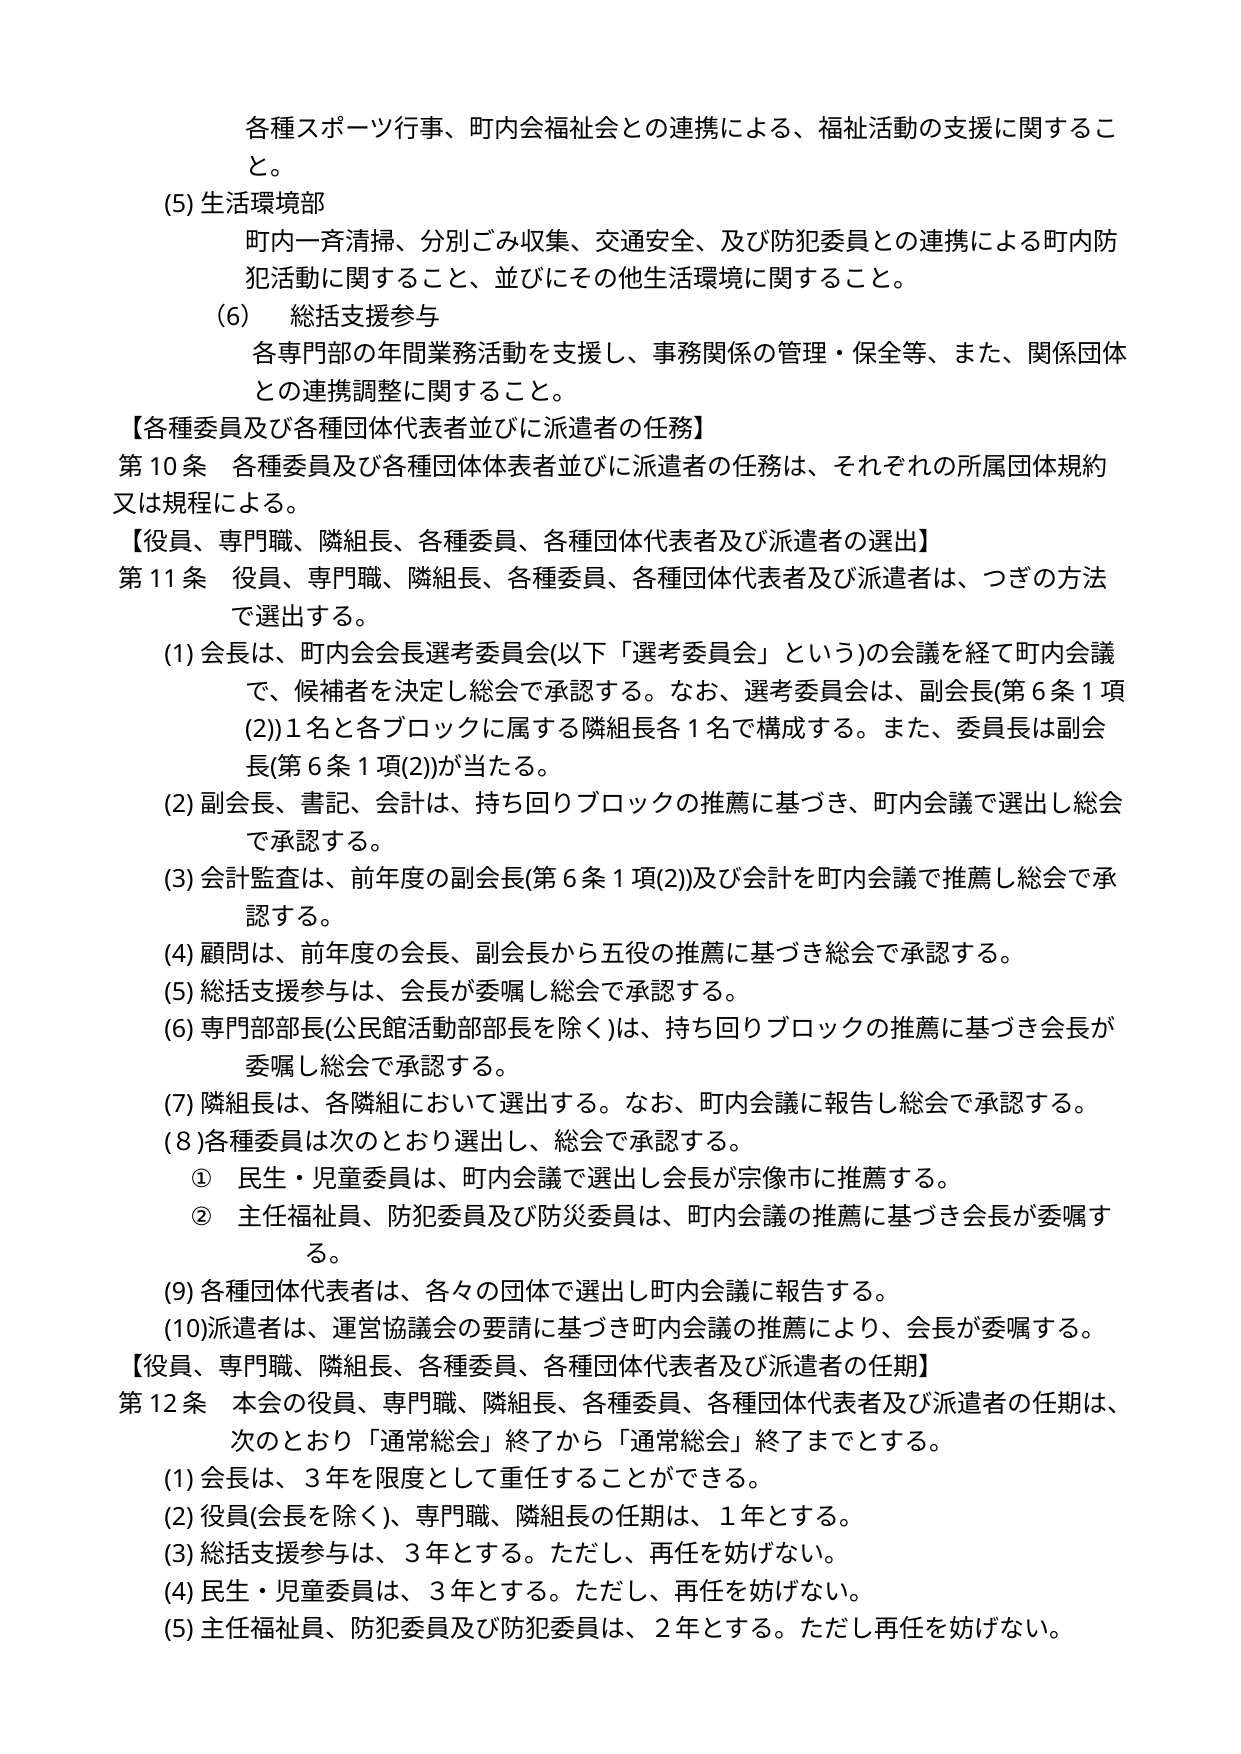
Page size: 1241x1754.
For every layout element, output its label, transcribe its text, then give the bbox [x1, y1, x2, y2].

text 各専門部の年間業務活動を支援し、事務関係の管理・保全等、また、関係団体との連携調整に関すること。 [252, 333, 1128, 408]
text (9) 各種団体代表者は、各々の団体で選出し町内会議に報告する。 [112, 1271, 1128, 1308]
text 各種スポーツ行事、町内会福祉会との連携による、福祉活動の支援に関すること。 [245, 108, 1128, 183]
text (6) 専門部部長(公民館活動部部長を除く)は、持ち回りブロックの推薦に基づき会長が委嘱し総会で承認する。 [112, 1008, 1128, 1083]
text （6） 総括支援参与 [112, 296, 1128, 333]
text (８)各種委員は次のとおり選出し、総会で承認する。 [112, 1121, 1128, 1158]
text 町内一斉清掃、分別ごみ収集、交通安全、及び防犯委員との連携による町内防犯活動に関すること、並びにその他生活環境に関すること。 [245, 221, 1128, 296]
text (3) 総括支援参与は、３年とする。ただし、再任を妨げない。 [112, 1533, 1128, 1571]
text (7) 隣組長は、各隣組において選出する。なお、町内会議に報告し総会で承認する。 [112, 1083, 1128, 1121]
text 【役員、専門職、隣組長、各種委員、各種団体代表者及び派遣者の任期】 [112, 1346, 1128, 1383]
text (4) 顧問は、前年度の会長、副会長から五役の推薦に基づき総会で承認する。 [112, 933, 1128, 971]
text ② 主任福祉員、防犯委員及び防災委員は、町内会議の推薦に基づき会長が委嘱する。 [112, 1196, 1128, 1271]
text 【各種委員及び各種団体代表者並びに派遣者の任務】 [112, 408, 1128, 446]
text (10)派遣者は、運営協議会の要請に基づき町内会議の推薦により、会長が委嘱する。 [112, 1308, 1128, 1346]
text (5) 生活環境部 [112, 183, 1128, 221]
text 第12条 本会の役員、専門職、隣組長、各種委員、各種団体代表者及び派遣者の任期は、次のとおり「通常総会」終了から「通常総会」終了までとする。 [112, 1383, 1128, 1458]
text (5) 総括支援参与は、会長が委嘱し総会で承認する。 [112, 971, 1128, 1008]
text 第10条 各種委員及び各種団体体表者並びに派遣者の任務は、それぞれの所属団体規約又は規程による。 [112, 446, 1128, 521]
text (4) 民生・児童委員は、３年とする。ただし、再任を妨げない。 [112, 1571, 1128, 1608]
text 【役員、専門職、隣組長、各種委員、各種団体代表者及び派遣者の選出】 [112, 521, 1128, 558]
text (1) 会長は、町内会会長選考委員会(以下「選考委員会」という)の会議を経て町内会議で、候補者を決定し総会で承認する。なお、選考委員会は、副会長(第6条1項(2))１名と各ブロックに属する隣組長各1名で構成する。また、委員長は副会長(第6条1項(2))が当たる。 [112, 633, 1128, 783]
text (3) 会計監査は、前年度の副会長(第6条1項(2))及び会計を町内会議で推薦し総会で承認する。 [112, 858, 1128, 933]
text (2) 役員(会長を除く)、専門職、隣組長の任期は、１年とする。 [112, 1496, 1128, 1533]
text (2) 副会長、書記、会計は、持ち回りブロックの推薦に基づき、町内会議で選出し総会で承認する。 [112, 783, 1128, 858]
text (1) 会長は、３年を限度として重任することができる。 [112, 1458, 1128, 1496]
text (5) 主任福祉員、防犯委員及び防犯委員は、２年とする。ただし再任を妨げない。 [112, 1608, 1128, 1646]
text 第11条 役員、専門職、隣組長、各種委員、各種団体代表者及び派遣者は、つぎの方法で選出する。 [112, 558, 1128, 633]
text ① 民生・児童委員は、町内会議で選出し会長が宗像市に推薦する。 [112, 1158, 1128, 1196]
